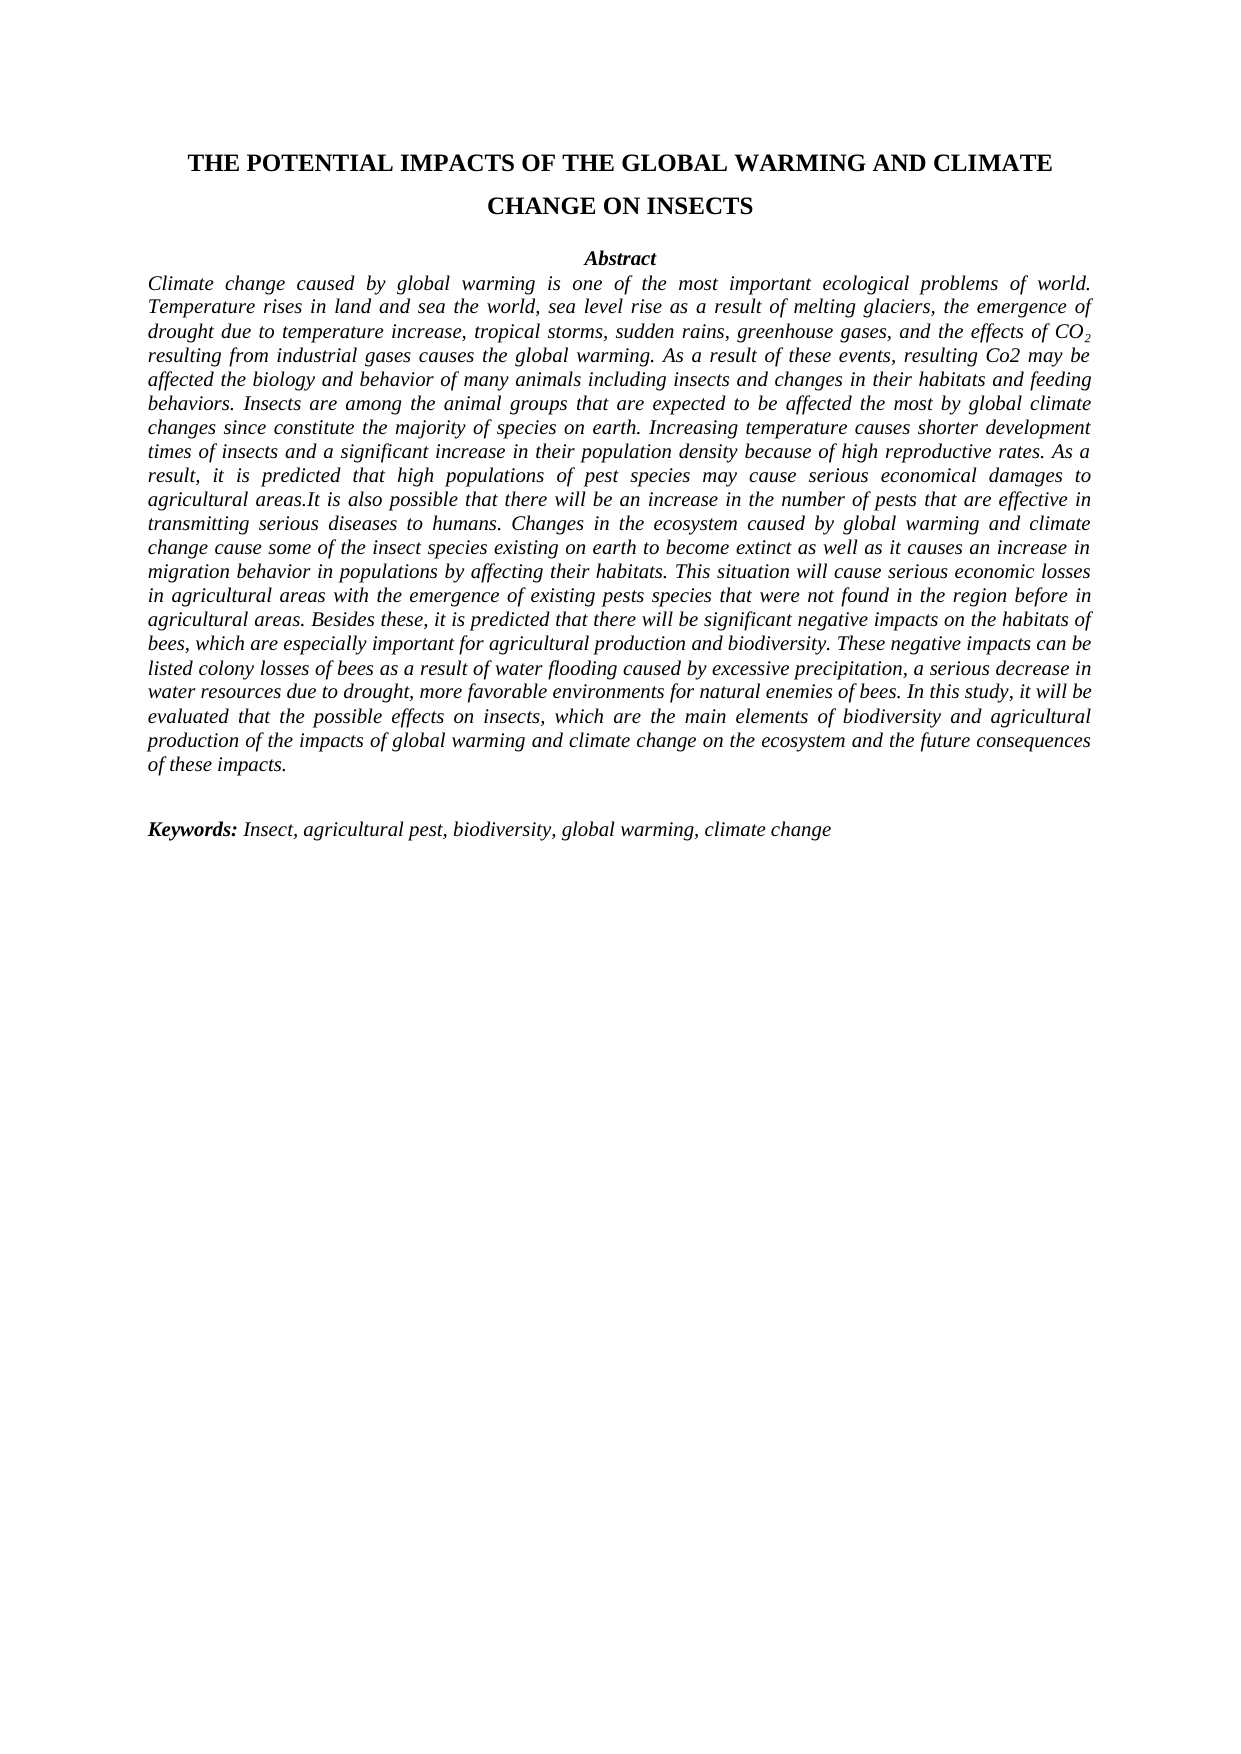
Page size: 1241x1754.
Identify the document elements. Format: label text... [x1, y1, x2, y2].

text Climate change caused by global warming is one of the most important ecological problems of world. Temperature rises in land and sea the world, sea level rise as a result of melting glaciers, the emergence of drought due to temperature increase, tropical storms, sudden rains, greenhouse gases, and the effects of CO₂ resulting from industrial gases causes the global warming. As a result of these events, resulting Co2 may be affected the biology and behavior of many animals including insects and changes in their habitats and feeding behaviors. Insects are among the animal groups that are expected to be affected the most by global climate changes since constitute the majority of species on earth. Increasing temperature causes shorter development times of insects and a significant increase in their population density because of high reproductive rates. As a result, it is predicted that high populations of pest species may cause serious economical damages to agricultural areas.It is also possible that there will be an increase in the number of pests that are effective in transmitting serious diseases to humans. Changes in the ecosystem caused by global warming and climate change cause some of the insect species existing on earth to become extinct as well as it causes an increase in migration behavior in populations by affecting their habitats. This situation will cause serious economic losses in agricultural areas with the emergence of existing pests species that were not found in the region before in agricultural areas. Besides these, it is predicted that there will be significant negative impacts on the habitats of bees, which are especially important for agricultural production and biodiversity. These negative impacts can be listed colony losses of bees as a result of water flooding caused by excessive precipitation, a serious decrease in water resources due to drought, more favorable environments for natural enemies of bees. In this study, it will be evaluated that the possible effects on insects, which are the main elements of biodiversity and agricultural production of the impacts of global warming and climate change on the ecosystem and the future consequences of these impacts. [148, 270, 1093, 776]
text Keywords: Insect, agricultural pest, biodiversity, global warming, climate change [148, 816, 1093, 841]
text Abstract [148, 246, 1093, 270]
text THE POTENTIAL IMPACTS OF THE GLOBAL WARMING AND CLIMATE CHANGE ON INSECTS [148, 148, 1093, 219]
